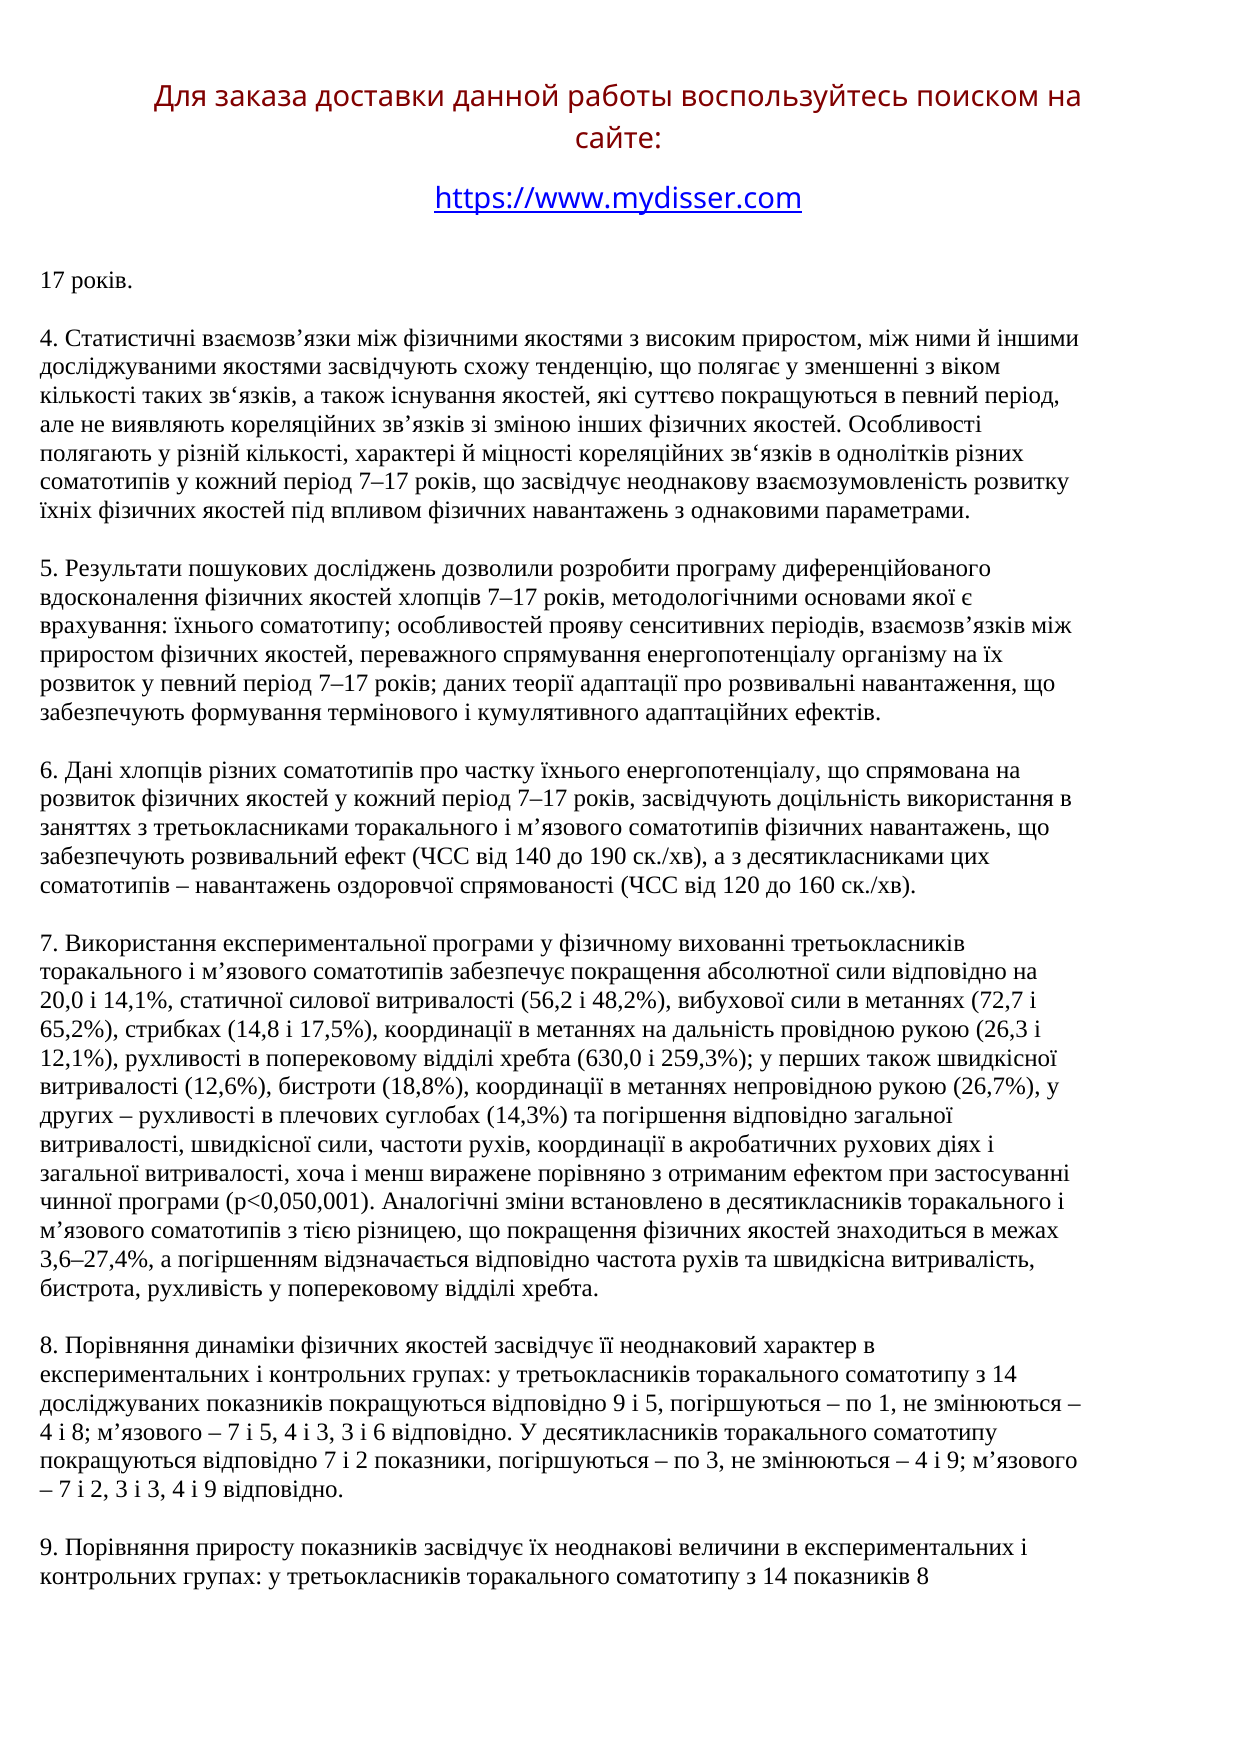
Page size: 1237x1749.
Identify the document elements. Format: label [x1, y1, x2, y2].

table_cell [40, 236, 1086, 1590]
